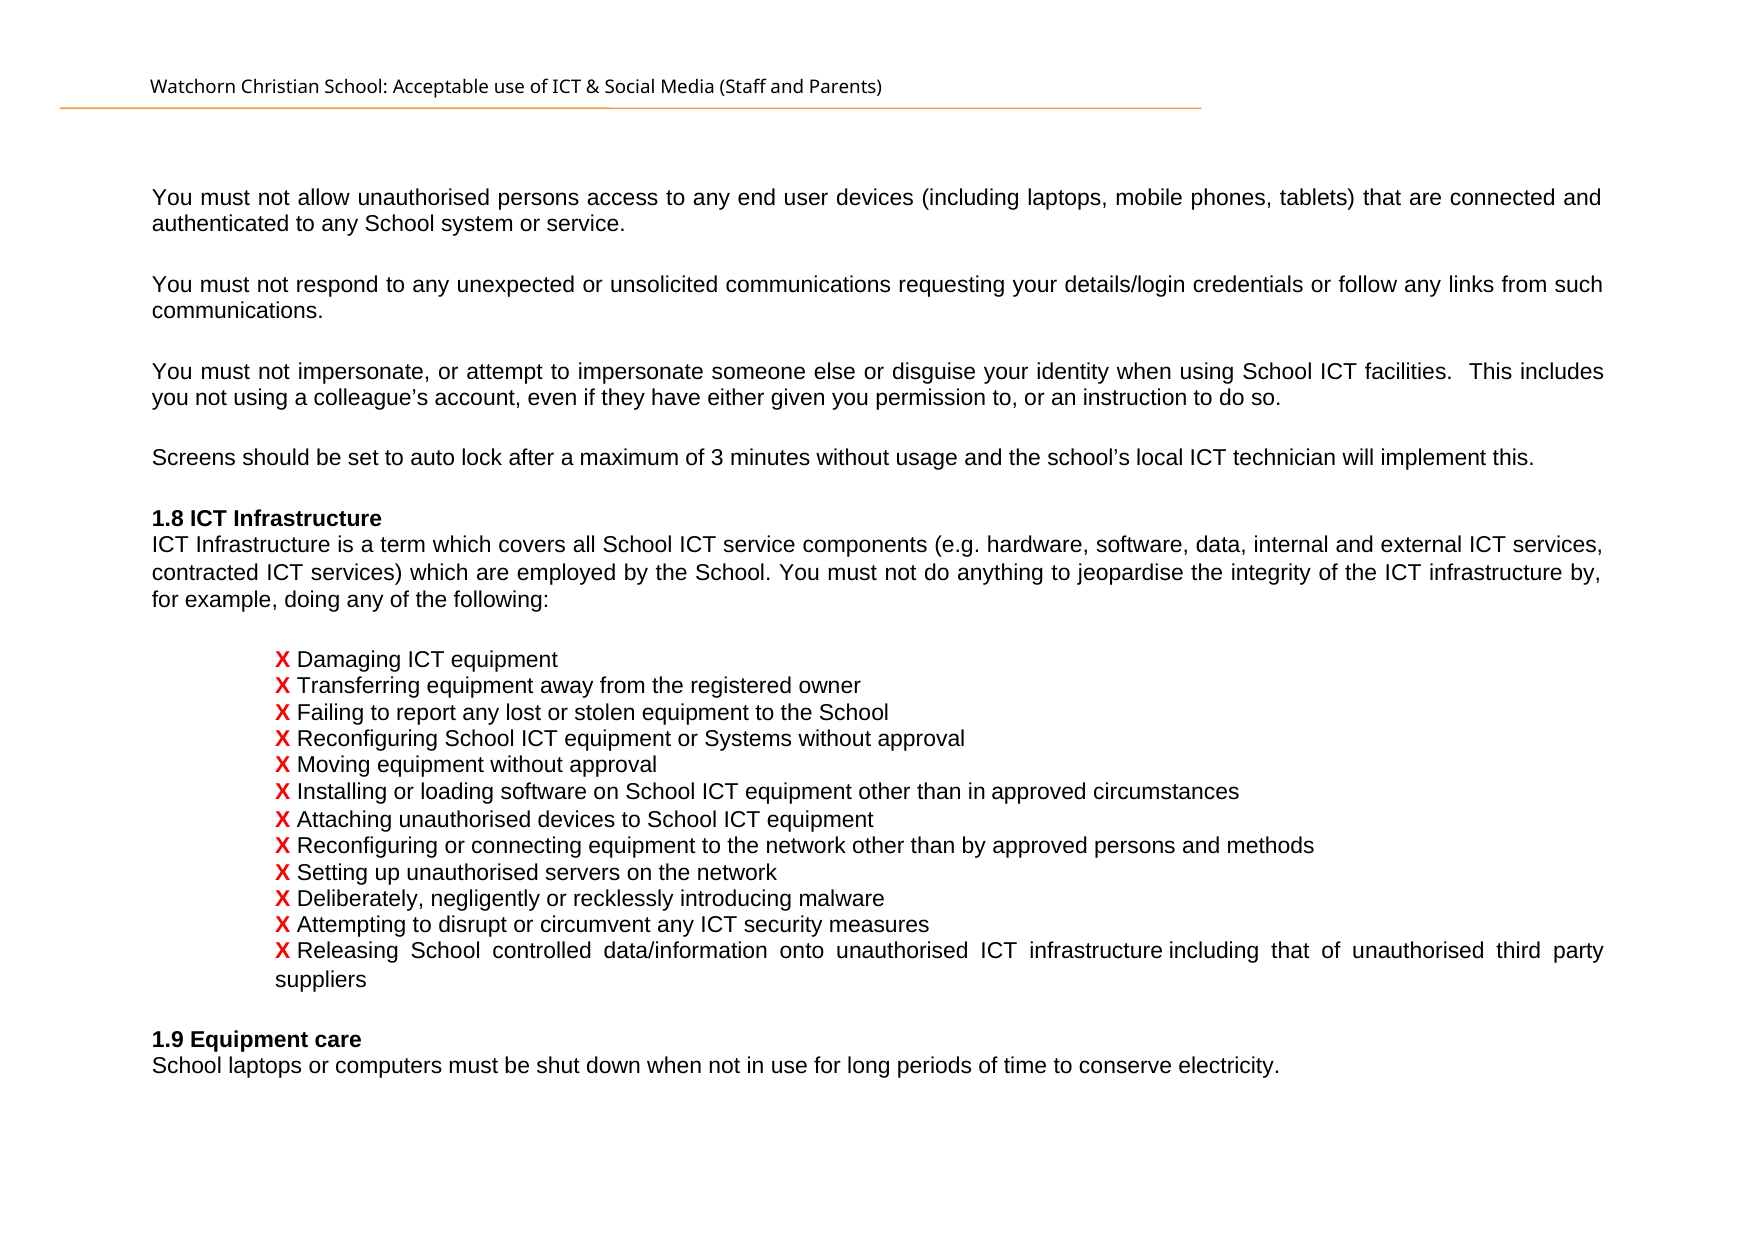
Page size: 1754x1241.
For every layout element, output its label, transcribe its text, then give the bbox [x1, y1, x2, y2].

text X Deliberately, negligently or recklessly introducing malware [275, 885, 1604, 911]
text You must not allow unauthorised persons access to any end user devices (including laptops, mobile phones, tablets) that are connected and authenticated to any School system or service. [152, 184, 1604, 237]
text School laptops or computers must be shut down when not in use for long periods of time to conserve electricity. [152, 1052, 1604, 1079]
text X Releasing School controlled data/information onto unauthorised ICT infrastructure including that of unauthorised third party suppliers [275, 937, 1604, 992]
text 1.9 Equipment care [152, 1026, 1604, 1052]
text Screens should be set to auto lock after a maximum of 3 minutes without usage and the school’s local ICT technician will implement this. [152, 444, 1604, 471]
text X Installing or loading software on School ICT equipment other than in approved circumstances [275, 778, 1604, 806]
text X Attempting to disrupt or circumvent any ICT security measures [275, 911, 1604, 937]
text ICT Infrastructure is a term which covers all School ICT service components (e.g. hardware, software, data, internal and external ICT services, contracted ICT services) which are employed by the School. You must not do anything to jeopardise the integrity of the ICT infrastructure by, for example, doing any of the following: [152, 531, 1604, 612]
text 1.8 ICT Infrastructure [152, 505, 1604, 531]
text X Damaging ICT equipment [275, 646, 1604, 672]
text X Setting up unauthorised servers on the network [275, 858, 1604, 885]
text You must not respond to any unexpected or unsolicited communications requesting your details/login credentials or follow any links from such communications. [152, 271, 1604, 323]
text X Reconfiguring School ICT equipment or Systems without approval [275, 725, 1604, 751]
text X Moving equipment without approval [275, 751, 1604, 778]
text You must not impersonate, or attempt to impersonate someone else or disguise your identity when using School ICT facilities. This includes you not using a colleague’s account, even if they have either given you permission to, or an instruction to do so. [152, 358, 1604, 410]
text X Transferring equipment away from the registered owner [275, 672, 1604, 699]
text X Failing to report any lost or stolen equipment to the School [275, 699, 1604, 725]
text X Attaching unauthorised devices to School ICT equipment [275, 806, 1604, 832]
text X Reconfiguring or connecting equipment to the network other than by approved persons and methods [275, 832, 1604, 858]
